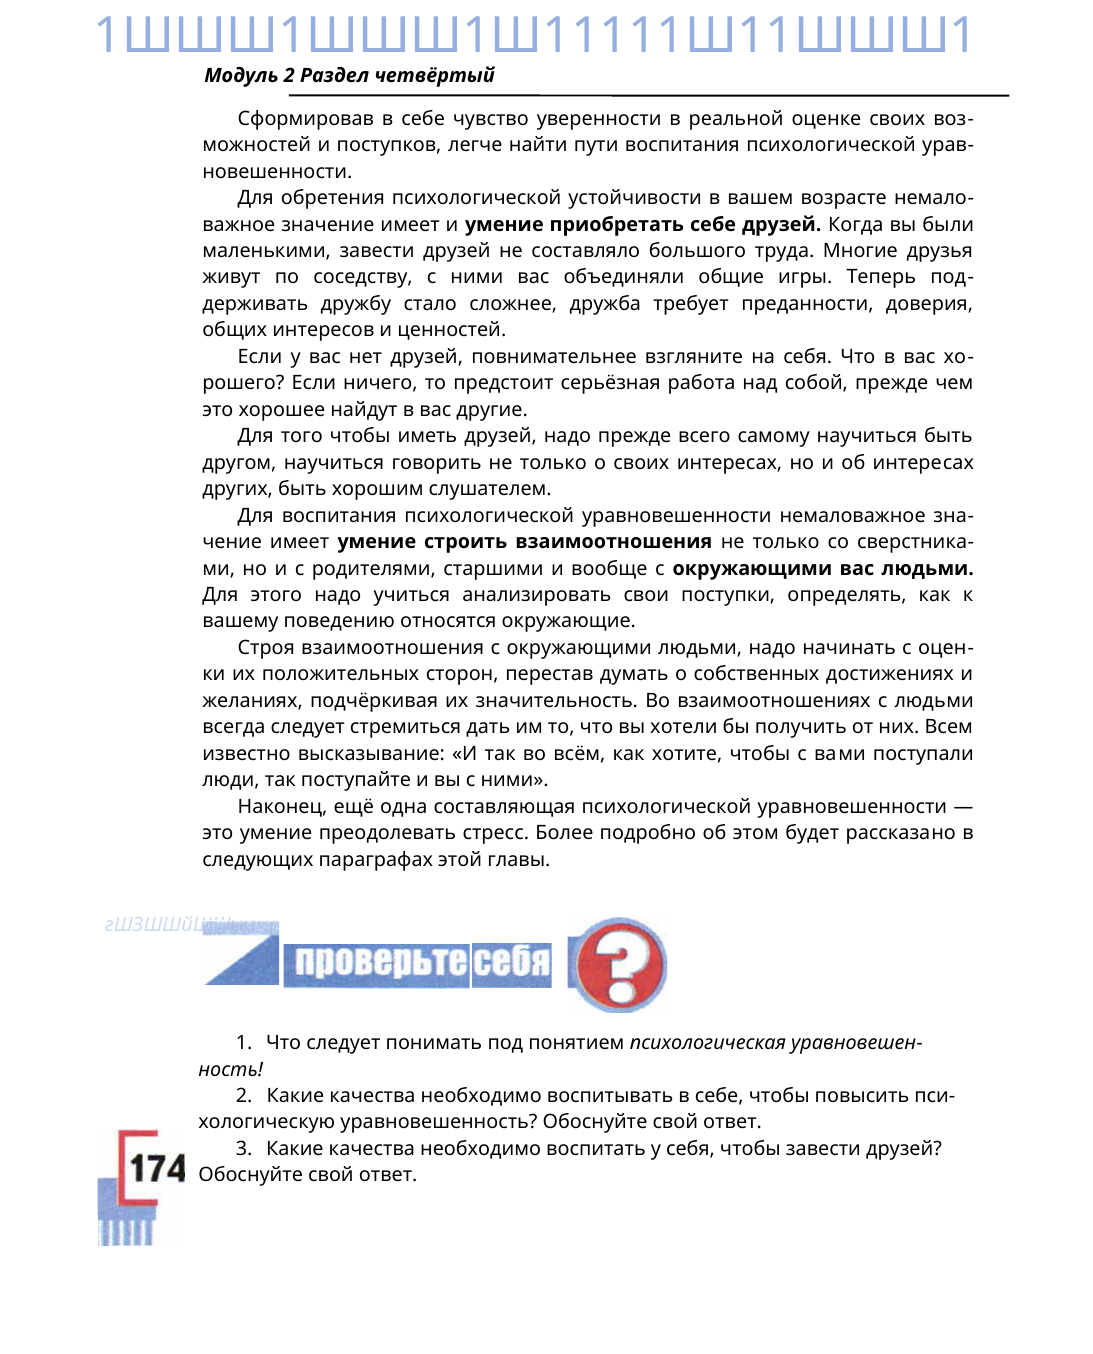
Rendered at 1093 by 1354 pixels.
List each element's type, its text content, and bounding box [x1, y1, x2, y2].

text Наконец, ещё одна составляющая психологической уравновешенности — это умение преодолевать стресс. Более подробно об этом будет рассказано в следующих параграфах этой главы. [202, 792, 974, 871]
picture [283, 944, 470, 989]
text Сформировав в себе чувство уверенности в реальной оценке своих возможностей и поступков, легче найти пути воспитания психологической уравновешенности. [202, 104, 974, 183]
text Для того чтобы иметь друзей, надо прежде всего самому научиться быть другом, научиться говорить не только о своих интересах, но и об интересах других, быть хорошим слушателем. [202, 421, 974, 501]
text 1ШШШ1ШШШ1Ш11111Ш11ШШШ1 [94, 7, 1009, 63]
picture [202, 920, 280, 985]
text Строя взаимоотношения с окружающими людьми, надо начинать с оценки их положительных сторон, перестав думать о собственных достижениях и желаниях, подчёркивая их значительность. Во взаимоотношениях с людьми всегда следует стремиться дать им то, что вы хотели бы получить от них. Всем известно высказывание: «И так во всём, как хотите, чтобы с вами поступали люди, так поступайте и вы с ними». [202, 633, 974, 792]
list Какие качества необходимо воспитать у себя, чтобы завести друзей? Обоснуйте свой ответ. [198, 1134, 1009, 1187]
picture [567, 917, 668, 1013]
picture [472, 943, 552, 988]
text Для обретения психологической устойчивости в вашем возрасте немаловажное значение имеет и умение приобретать себе друзей. Когда вы были маленькими, завести друзей не составляло большого труда. Многие друзья живут по соседству, с ними вас объединяли общие игры. Теперь поддерживать дружбу стало сложнее, дружба требует преданности, доверия, общих интересов и ценностей. [202, 183, 974, 342]
picture [97, 1128, 185, 1246]
text гШЗШШйШШ [104, 910, 231, 937]
list Что следует понимать под понятием психологическая уравновешен- ность! [198, 1028, 1009, 1081]
text Модуль 2 Раздел четвёртый [204, 63, 1009, 87]
list Какие качества необходимо воспитывать в себе, чтобы повысить пси- хологическую уравновешенность? Обоснуйте свой ответ. [198, 1081, 1009, 1134]
text Если у вас нет друзей, повнимательнее взгляните на себя. Что в вас хорошего? Если ничего, то предстоит серьёзная работа над собой, прежде чем это хорошее найдут в вас другие. [202, 342, 974, 421]
text Для воспитания психологической уравновешенности немаловажное значение имеет умение строить взаимоотношения не только со сверстниками, но и с родителями, старшими и вообще с окружающими вас людьми. Для этого надо учиться анализировать свои поступки, определять, как к вашему поведению относятся окружающие. [202, 501, 974, 633]
